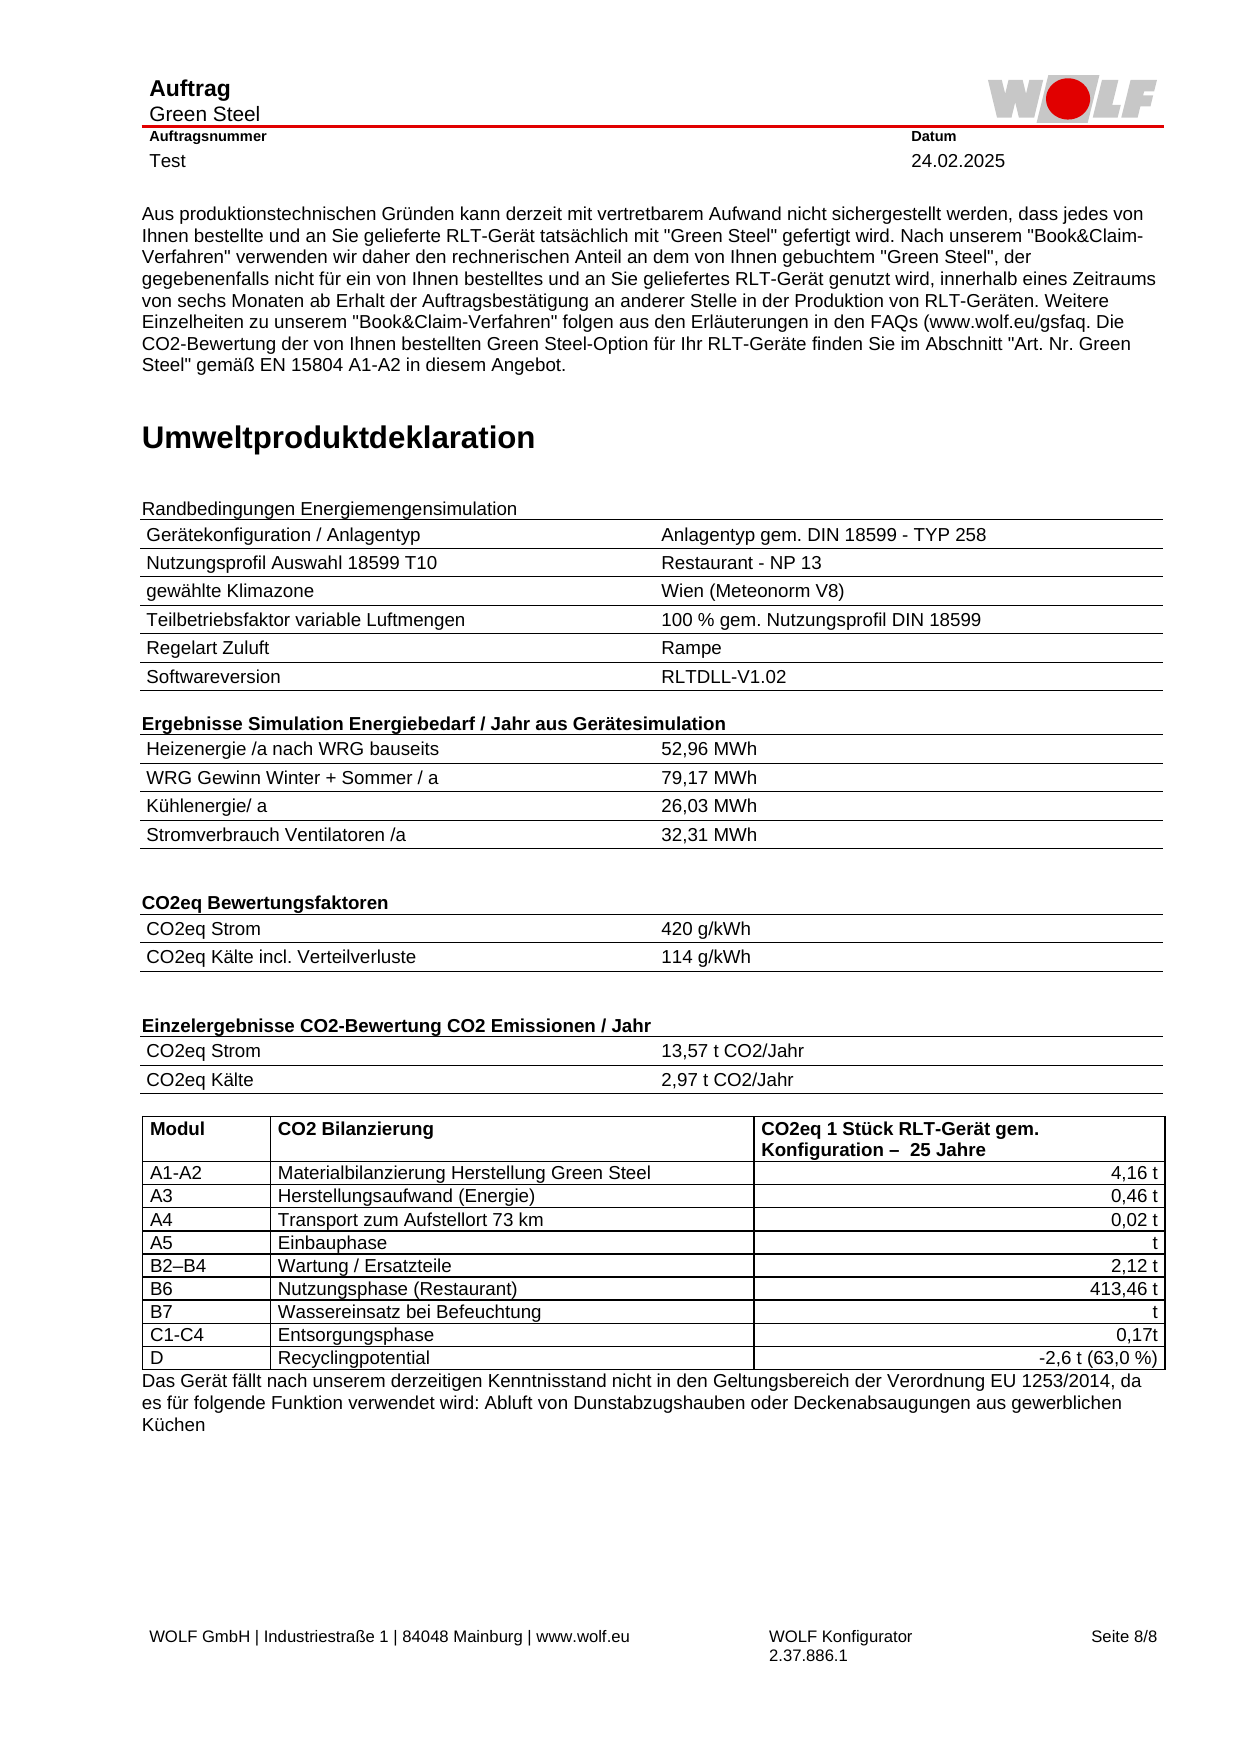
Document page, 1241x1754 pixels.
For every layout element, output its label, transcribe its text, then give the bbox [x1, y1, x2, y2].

table_cell A4 [143, 1208, 270, 1230]
table_header 420 g/kWh [655, 915, 1163, 942]
table_cell B7 [143, 1301, 270, 1322]
table_cell CO2eq Kälte [140, 1066, 655, 1093]
table_cell Recyclingpotential [271, 1347, 753, 1369]
table_header Heizenergie /a nach WRG bauseits [140, 735, 655, 763]
table_cell 32,31 MWh [655, 821, 1163, 848]
table_cell Nutzungsphase (Restaurant) [271, 1278, 753, 1299]
table_header Anlagentyp gem. DIN 18599 - TYP 258 [655, 520, 1163, 548]
table_cell Regelart Zuluft [140, 634, 655, 662]
table_cell 0,46 t [755, 1185, 1164, 1207]
table_cell CO2eq Kälte incl. Verteilverluste [140, 943, 655, 971]
table_cell A1-A2 [143, 1162, 270, 1184]
table_cell 4,16 t [755, 1162, 1164, 1184]
table_cell -2,6 t (63,0 %) [755, 1347, 1164, 1369]
table_cell Restaurant - NP 13 [655, 549, 1163, 576]
table_cell WRG Gewinn Winter + Sommer / a [140, 764, 655, 791]
text Randbedingungen Energiemengensimulation [142, 498, 1158, 519]
table_cell Herstellungsaufwand (Energie) [271, 1185, 753, 1207]
text Ergebnisse Simulation Energiebedarf / Jahr aus Gerätesimulation [142, 713, 1158, 734]
table_cell t [755, 1232, 1164, 1253]
table_cell 114 g/kWh [655, 943, 1163, 971]
table_cell 0,17t [755, 1324, 1164, 1346]
table_cell 0,02 t [755, 1208, 1164, 1230]
table_cell gewählte Klimazone [140, 577, 655, 605]
table_cell 2,97 t CO2/Jahr [655, 1066, 1163, 1093]
table_header CO2 Bilanzierung [271, 1117, 753, 1161]
table_cell 413,46 t [755, 1278, 1164, 1299]
table_cell Teilbetriebsfaktor variable Luftmengen [140, 606, 655, 633]
table_header Modul [143, 1117, 270, 1161]
text CO2eq Bewertungsfaktoren [142, 892, 1158, 914]
text Umweltproduktdeklaration [142, 419, 1158, 455]
table_cell Stromverbrauch Ventilatoren /a [140, 821, 655, 848]
table_header 52,96 MWh [655, 735, 1163, 763]
table_cell Einbauphase [271, 1232, 753, 1253]
table_header CO2eq Strom [140, 1037, 655, 1065]
table_cell A5 [143, 1232, 270, 1253]
table_cell Kühlenergie/ a [140, 792, 655, 819]
table_cell 79,17 MWh [655, 764, 1163, 791]
table_cell 26,03 MWh [655, 792, 1163, 819]
table_cell C1-C4 [143, 1324, 270, 1346]
table_cell t [755, 1301, 1164, 1322]
table_cell Entsorgungsphase [271, 1324, 753, 1346]
table_cell Wartung / Ersatzteile [271, 1255, 753, 1276]
text Einzelergebnisse CO2-Bewertung CO2 Emissionen / Jahr [142, 1015, 1158, 1036]
table_cell 100 % gem. Nutzungsprofil DIN 18599 [655, 606, 1163, 633]
table_cell Wien (Meteonorm V8) [655, 577, 1163, 605]
table_cell Materialbilanzierung Herstellung Green Steel [271, 1162, 753, 1184]
text Aus produktionstechnischen Gründen kann derzeit mit vertretbarem Aufwand nicht sichergestellt werden, dass jedes von Ihnen bestellte und an Sie gelieferte RLT-Gerät tatsächlich mit "Green Steel" gefertigt wird. Nach unserem "Book&Claim-Verfahren" verwenden wir daher den rechnerischen Anteil an dem von Ihnen gebuchtem "Green Steel", der gegebenenfalls nicht für ein von Ihnen bestelltes und an Sie geliefertes RLT-Gerät genutzt wird, innerhalb eines Zeitraums von sechs Monaten ab Erhalt der Auftragsbestätigung an anderer Stelle in der Produktion von RLT-Geräten. Weitere Einzelheiten zu unserem "Book&Claim-Verfahren" folgen aus den Erläuterungen in den FAQs (www.wolf.eu/gsfaq. Die CO2-Bewertung der von Ihnen bestellten Green Steel-Option für Ihr RLT-Geräte finden Sie im Abschnitt "Art. Nr. Green Steel" gemäß EN 15804 A1-A2 in diesem Angebot. [142, 203, 1158, 376]
table_header CO2eq Strom [140, 915, 655, 942]
table_cell Transport zum Aufstellort 73 km [271, 1208, 753, 1230]
table_cell 2,12 t [755, 1255, 1164, 1276]
table_header CO2eq 1 Stück RLT-Gerät gem. Konfiguration – 25 Jahre [755, 1117, 1164, 1161]
table_cell Rampe [655, 634, 1163, 662]
table_cell Nutzungsprofil Auswahl 18599 T10 [140, 549, 655, 576]
table_cell D [143, 1347, 270, 1369]
table_header Gerätekonfiguration / Anlagentyp [140, 520, 655, 548]
table_header 13,57 t CO2/Jahr [655, 1037, 1163, 1065]
text Das Gerät fällt nach unserem derzeitigen Kenntnisstand nicht in den Geltungsbereich der Verordnung EU 1253/2014, da es für folgende Funktion verwendet wird: Abluft von Dunstabzugshauben oder Deckenabsaugungen aus gewerblichen Küchen [142, 1370, 1158, 1435]
table_cell Softwareversion [140, 663, 655, 690]
table_cell B2–B4 [143, 1255, 270, 1276]
table_cell A3 [143, 1185, 270, 1207]
table_cell Wassereinsatz bei Befeuchtung [271, 1301, 753, 1322]
table_cell B6 [143, 1278, 270, 1299]
table_cell RLTDLL-V1.02 [655, 663, 1163, 690]
